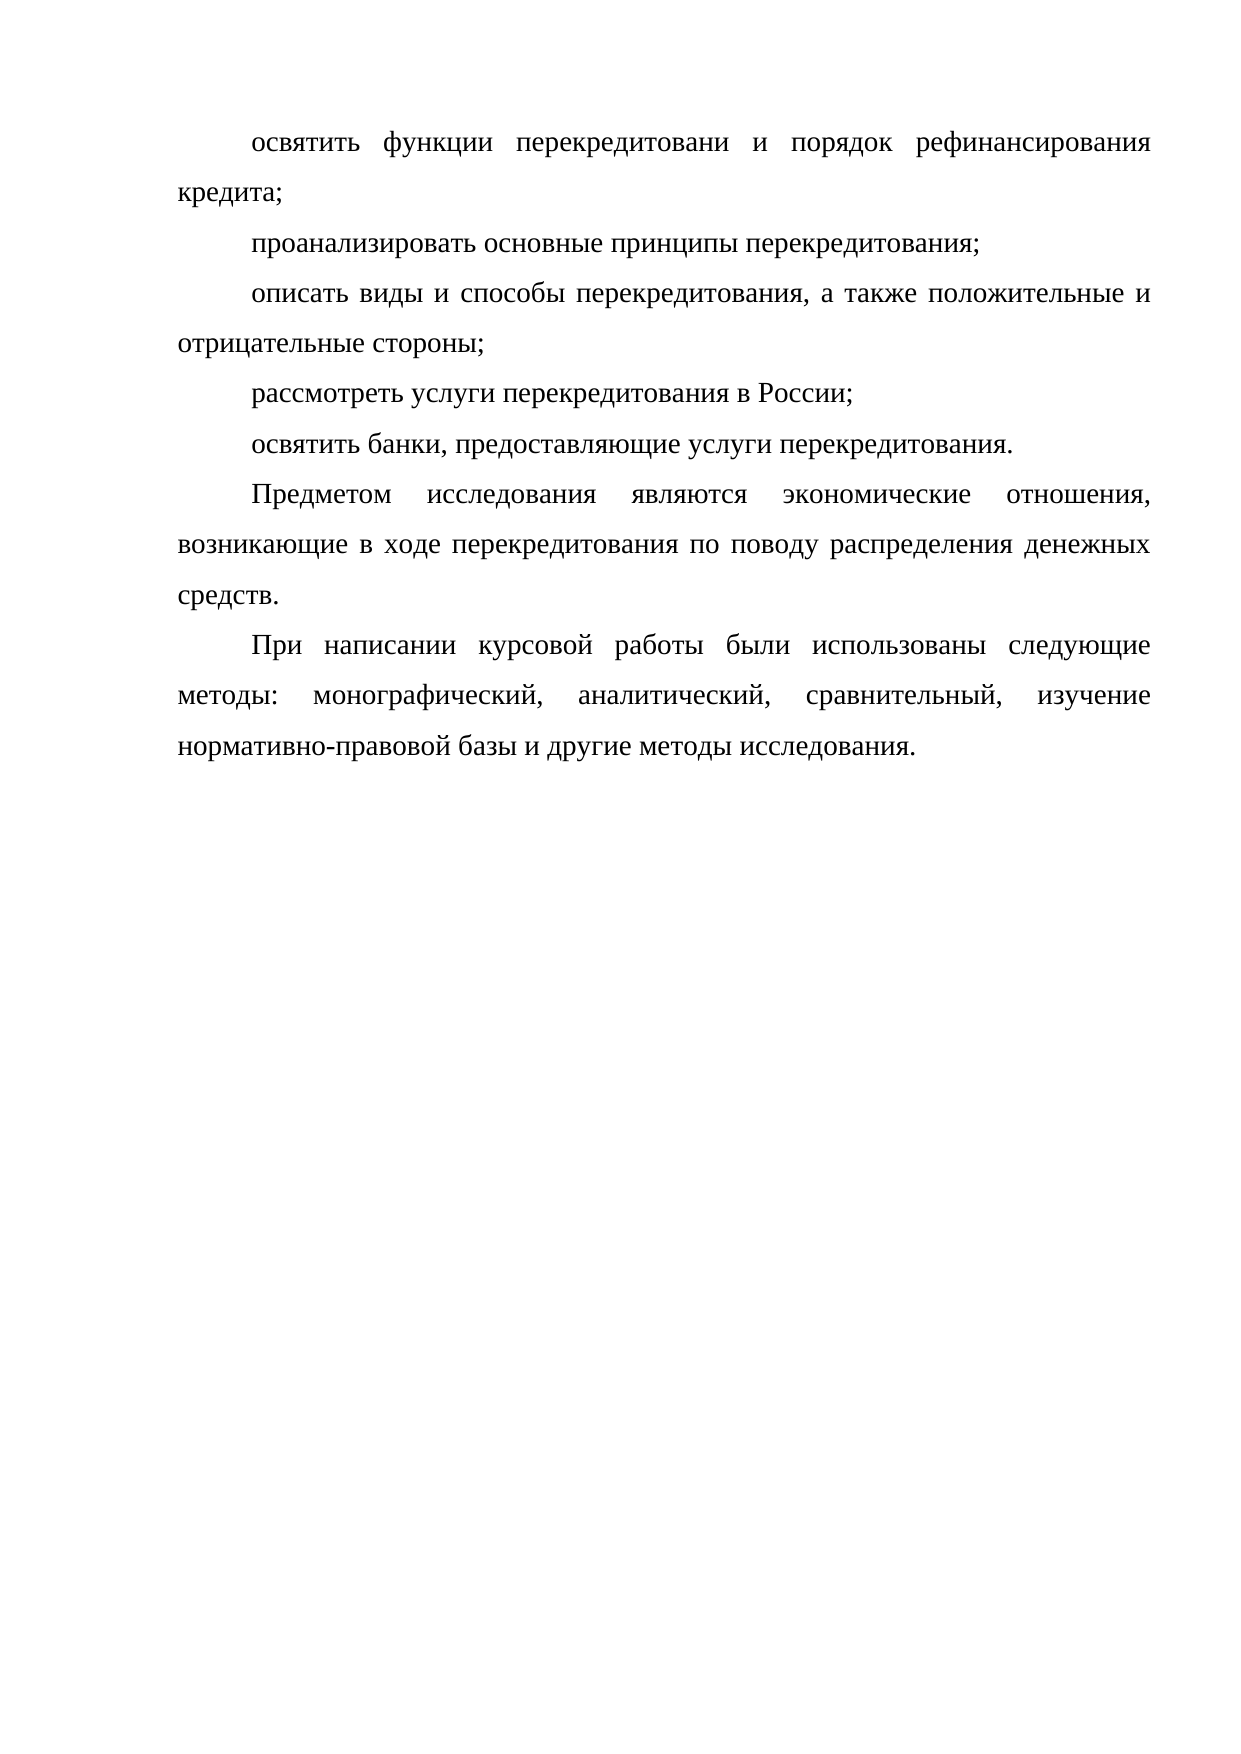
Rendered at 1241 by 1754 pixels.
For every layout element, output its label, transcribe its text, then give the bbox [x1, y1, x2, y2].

text При написании курсовой работы были использованы следующие методы: монографический, аналитический, сравнительный, изучение нормативно-правовой базы и другие методы исследования. [177, 627, 1152, 761]
text Предметом исследования являются экономические отношения, возникающие в ходе перекредитования по поводу распределения денежных средств. [177, 476, 1152, 610]
text проанализировать основные принципы перекредитования; [177, 225, 1152, 258]
text освятить функции перекредитовани и порядок рефинансирования кредита; [177, 124, 1152, 208]
text рассмотреть услуги перекредитования в России; [177, 376, 1152, 409]
text освятить банки, предоставляющие услуги перекредитования. [177, 426, 1152, 459]
text описать виды и способы перекредитования, а также положительные и отрицательные стороны; [177, 275, 1152, 359]
